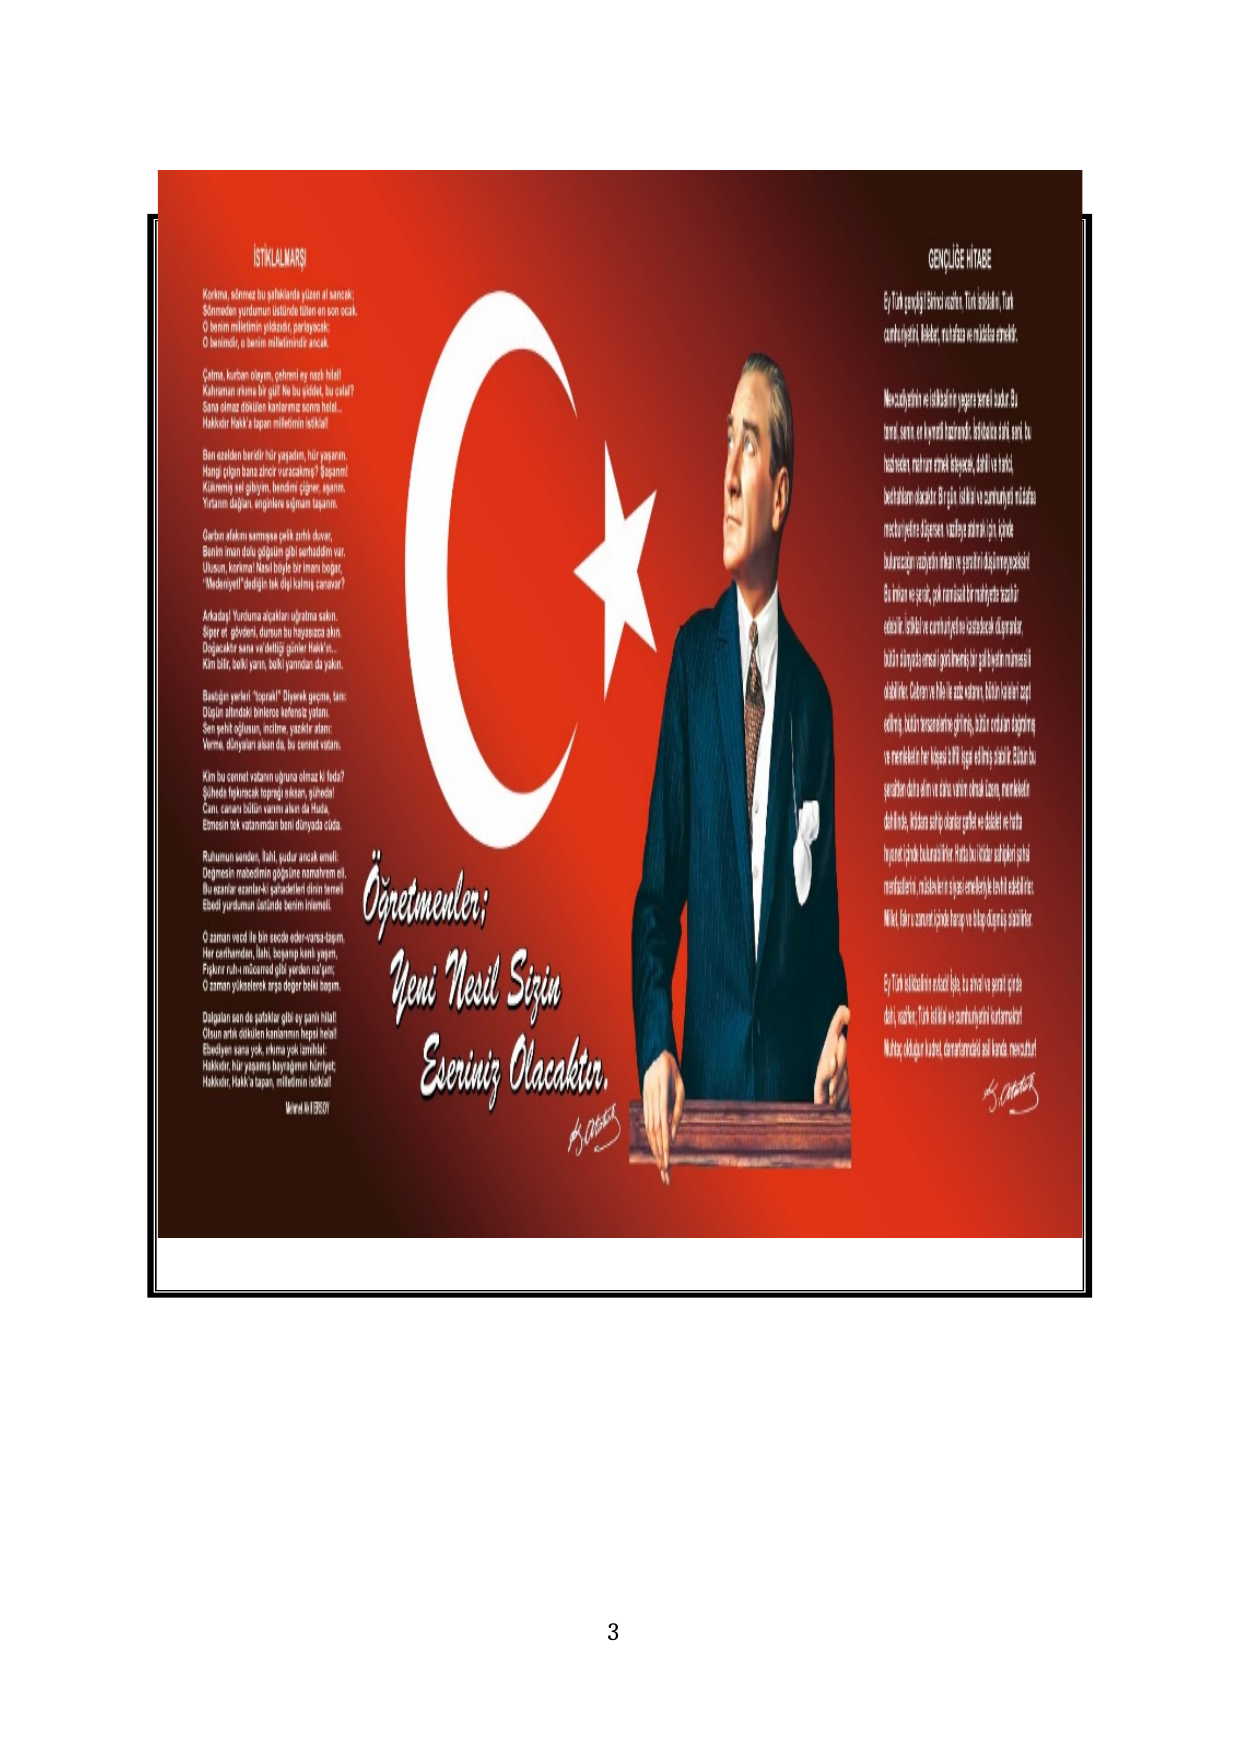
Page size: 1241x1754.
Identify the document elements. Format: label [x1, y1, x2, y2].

picture [157, 170, 1083, 1238]
